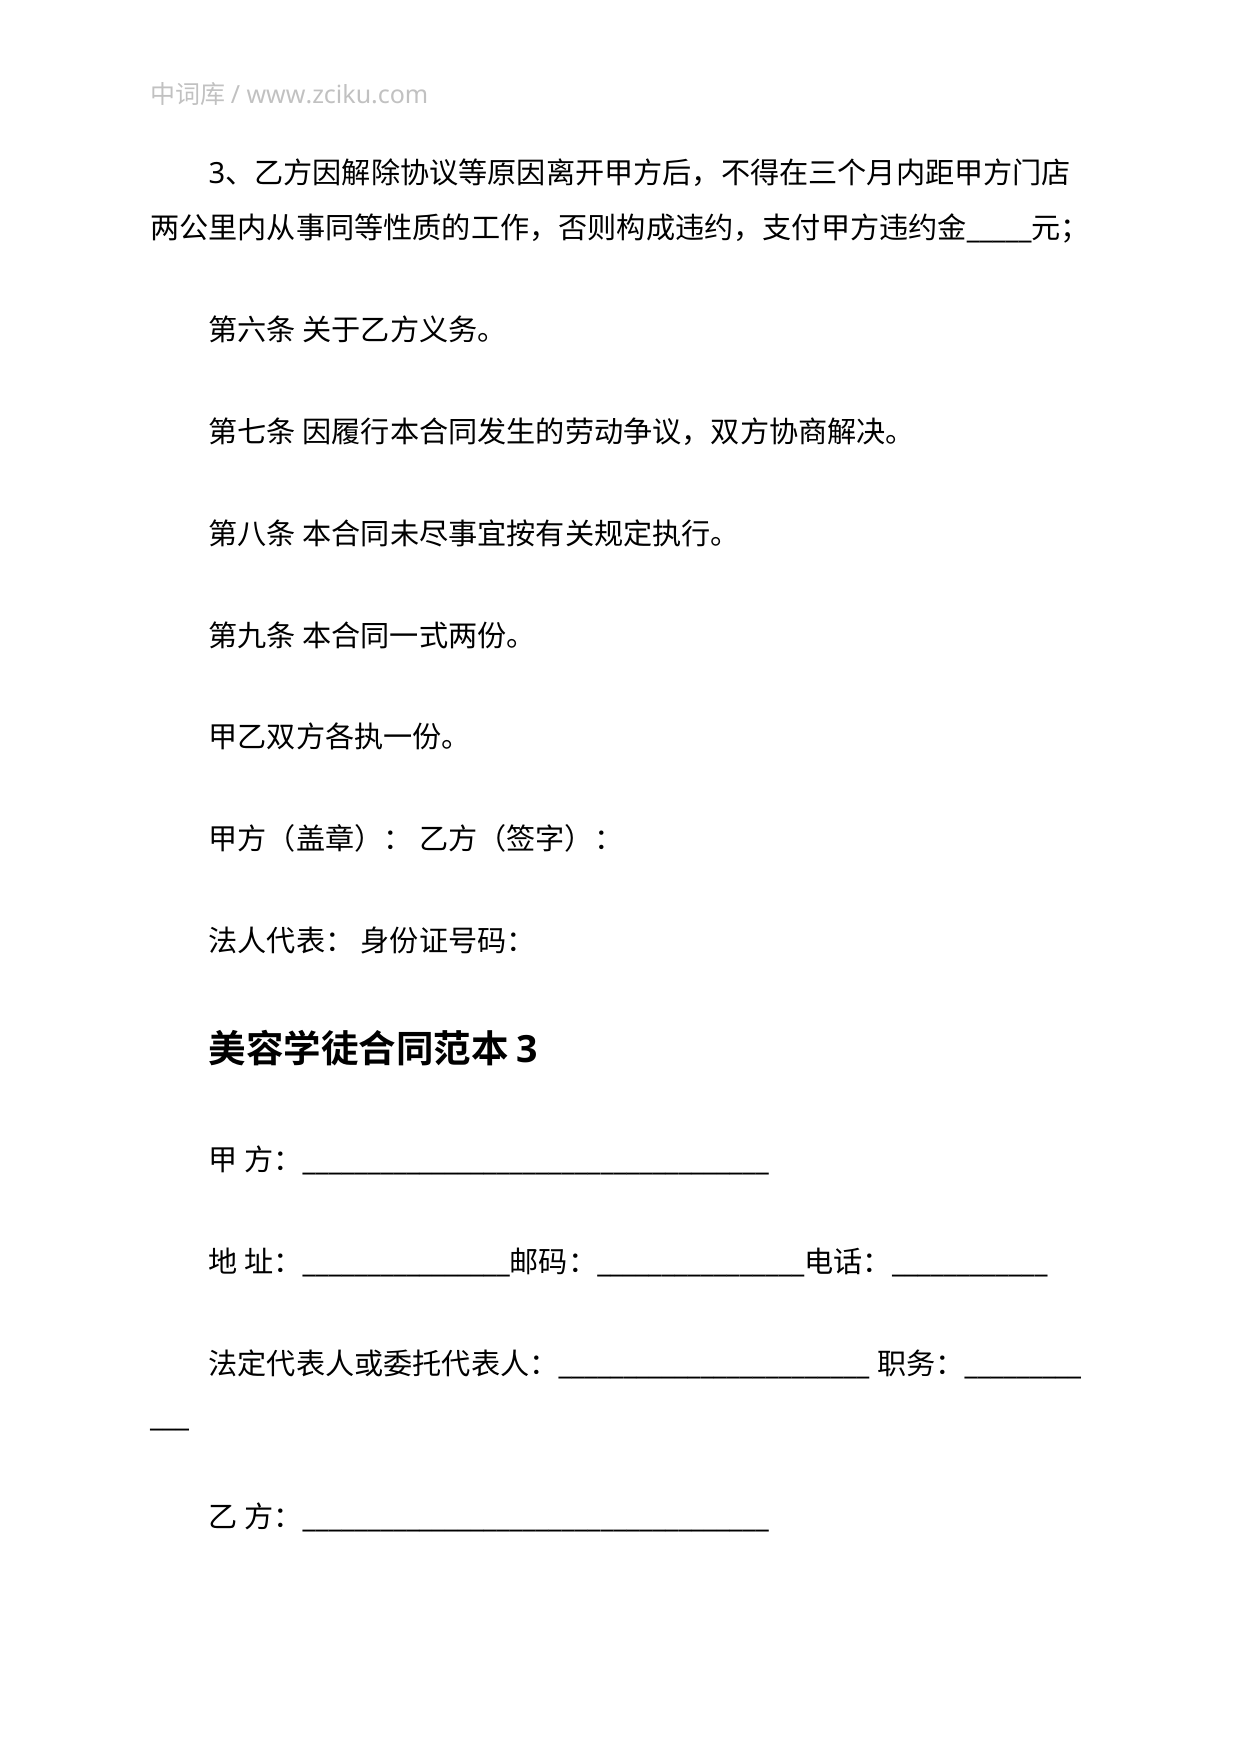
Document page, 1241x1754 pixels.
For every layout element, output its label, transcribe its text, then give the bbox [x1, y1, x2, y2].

text 甲乙双方各执一份。 [150, 714, 1090, 756]
text 第八条 本合同未尽事宜按有关规定执行。 [150, 511, 1090, 553]
text 甲方（盖章）： 乙方（签字）： [150, 816, 1090, 858]
text 第九条 本合同一式两份。 [150, 612, 1090, 654]
text 法人代表： 身份证号码： [150, 918, 1090, 960]
text 美容学徒合同范本3 [150, 1019, 1090, 1074]
text 地 址：________________邮码：________________电话：____________ [150, 1239, 1090, 1281]
text 甲 方：____________________________________ [150, 1137, 1090, 1179]
text 第七条 因履行本合同发生的劳动争议，双方协商解决。 [150, 409, 1090, 451]
text 法定代表人或委托代表人：________________________ 职务：____________ [150, 1341, 1090, 1435]
text 乙 方：____________________________________ [150, 1494, 1090, 1536]
text 第六条 关于乙方义务。 [150, 307, 1090, 349]
text 3、乙方因解除协议等原因离开甲方后，不得在三个月内距甲方门店两公里内从事同等性质的工作，否则构成违约，支付甲方违约金_____元； [150, 150, 1090, 247]
